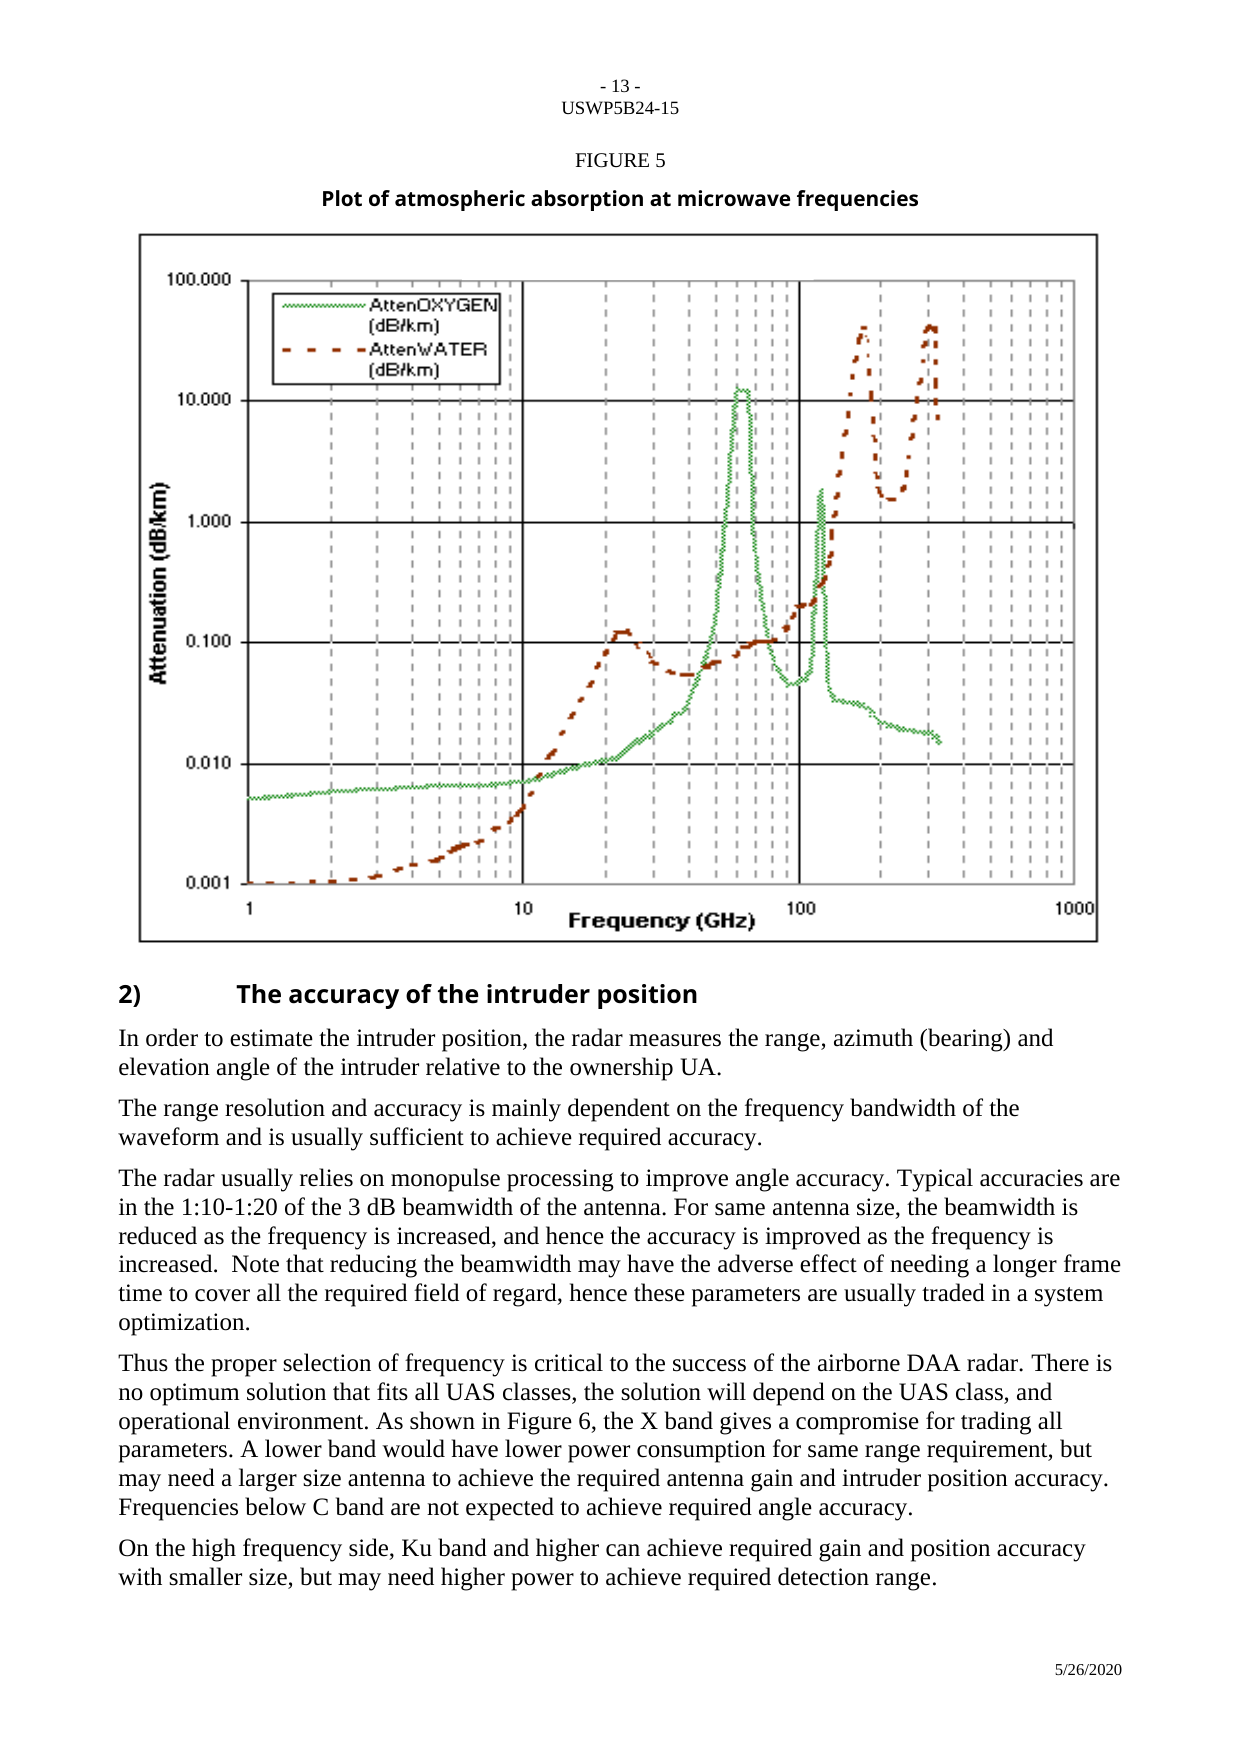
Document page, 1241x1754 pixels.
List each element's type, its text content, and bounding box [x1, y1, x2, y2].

text Figure 5 [118, 148, 1122, 172]
text In order to estimate the intruder position, the radar measures the range, azimuth (bearing) and elevation angle of the intruder relative to the ownership UA. [118, 1023, 1122, 1081]
text The radar usually relies on monopulse processing to improve angle accuracy. Typical accuracies are in the 1:10-1:20 of the 3 dB beamwidth of the antenna. For same antenna size, the beamwidth is reduced as the frequency is increased, and hence the accuracy is improved as the frequency is increased. Note that reducing the beamwidth may have the adverse effect of needing a longer frame time to cover all the required field of regard, hence these parameters are usually traded in a system optimization. [118, 1163, 1122, 1336]
picture [129, 225, 1111, 952]
text Thus the proper selection of frequency is critical to the success of the airborne DAA radar. There is no optimum solution that fits all UAS classes, the solution will depend on the UAS class, and operational environment. As shown in Figure 6, the X band gives a compromise for trading all parameters. A lower band would have lower power consumption for same range requirement, but may need a larger size antenna to achieve the required antenna gain and intruder position accuracy. Frequencies below C band are not expected to achieve required angle accuracy. [118, 1348, 1122, 1521]
text The range resolution and accuracy is mainly dependent on the frequency bandwidth of the waveform and is usually sufficient to achieve required accuracy. [118, 1093, 1122, 1151]
text On the high frequency side, Ku band and higher can achieve required gain and position accuracy with smaller size, but may need higher power to achieve required detection range. [118, 1533, 1122, 1591]
subtitle 2) The accuracy of the intruder position [118, 977, 1122, 1011]
title Plot of atmospheric absorption at microwave frequencies [118, 184, 1122, 213]
